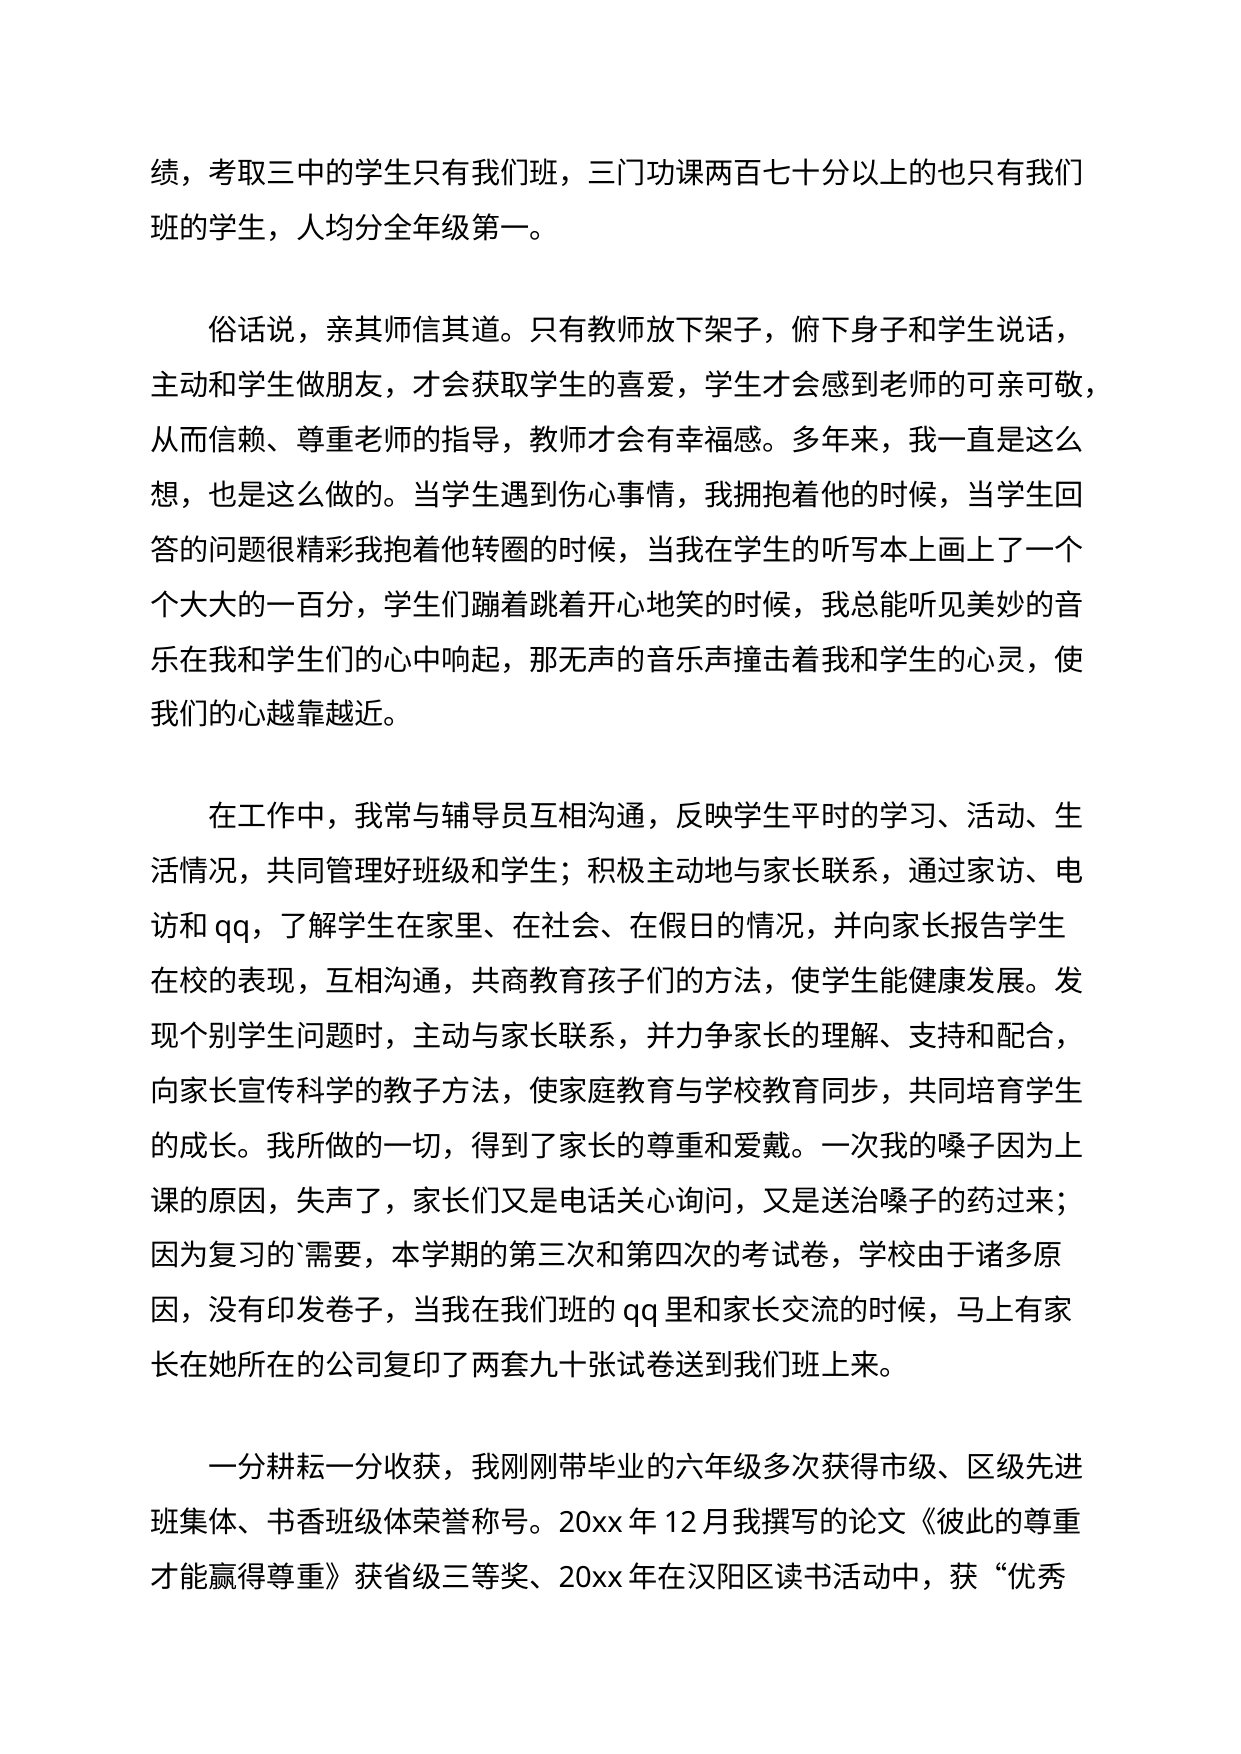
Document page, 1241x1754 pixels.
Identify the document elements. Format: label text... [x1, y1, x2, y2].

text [150, 150, 1090, 247]
text 俗话说，亲其师信其道。只有教师放下架子，俯下身子和学生说话，主动和学生做朋友，才会获取学生的喜爱，学生才会感到老师的可亲可敬，从而信赖、尊重老师的指导，教师才会有幸福感。多年来，我一直是这么想，也是这么做的。当学生遇到伤心事情，我拥抱着他的时候，当学生回答的问题很精彩我抱着他转圈的时候，当我在学生的听写本上画上了一个个大大的一百分，学生们蹦着跳着开心地笑的时候，我总能听见美妙的音乐在我和学生们的心中响起，那无声的音乐声撞击着我和学生的心灵，使我们的心越靠越近。 [150, 307, 1090, 733]
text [150, 1444, 1090, 1596]
text 在工作中，我常与辅导员互相沟通，反映学生平时的学习、活动、生活情况，共同管理好班级和学生；积极主动地与家长联系，通过家访、电访和qq，了解学生在家里、在社会、在假日的情况，并向家长报告学生在校的表现，互相沟通，共商教育孩子们的方法，使学生能健康发展。发现个别学生问题时，主动与家长联系，并力争家长的理解、支持和配合，向家长宣传科学的教子方法，使家庭教育与学校教育同步，共同培育学生的成长。我所做的一切，得到了家长的尊重和爱戴。一次我的嗓子因为上课的原因，失声了，家长们又是电话关心询问，又是送治嗓子的药过来；因为复习的`需要，本学期的第三次和第四次的考试卷，学校由于诸多原因，没有印发卷子，当我在我们班的qq里和家长交流的时候，马上有家长在她所在的公司复印了两套九十张试卷送到我们班上来。 [150, 793, 1090, 1384]
